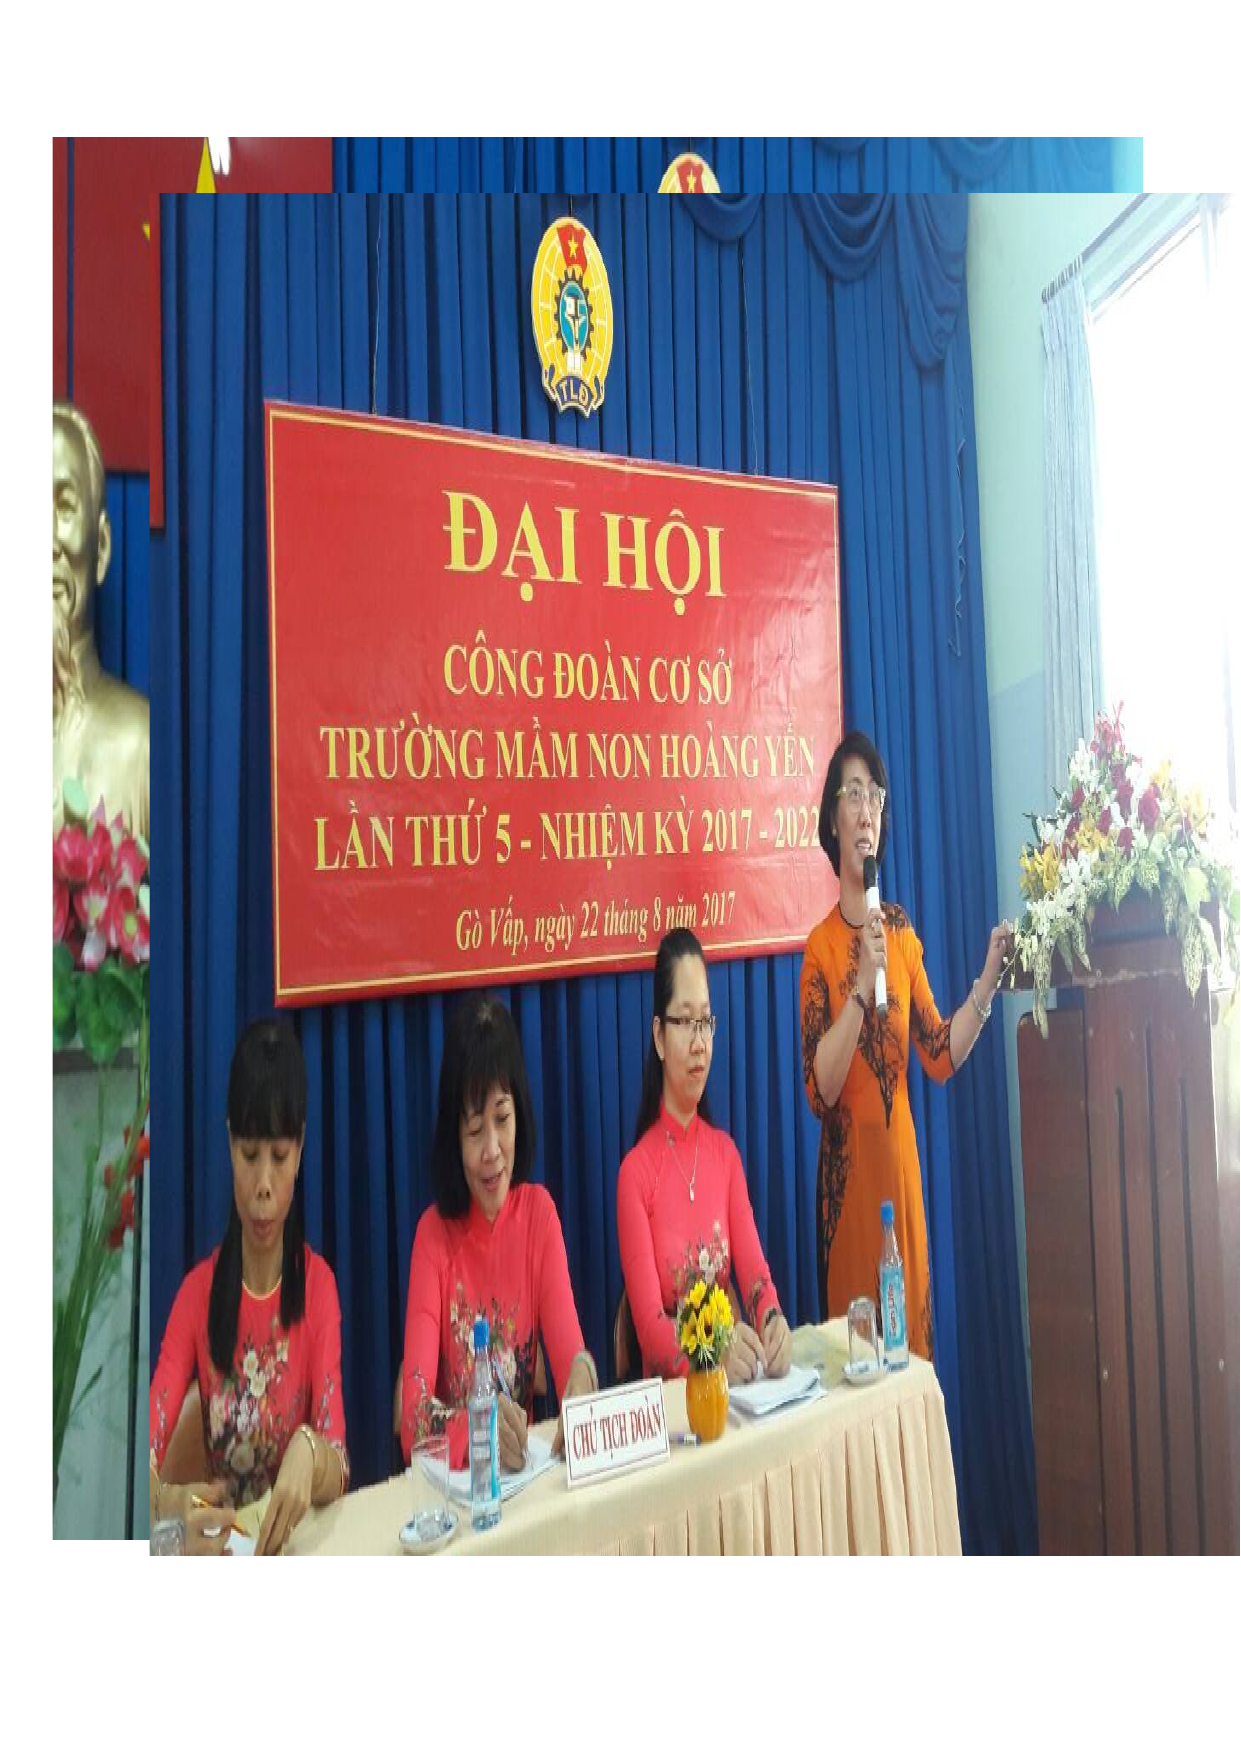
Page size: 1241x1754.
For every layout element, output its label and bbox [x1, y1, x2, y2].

picture [52, 137, 1240, 1556]
